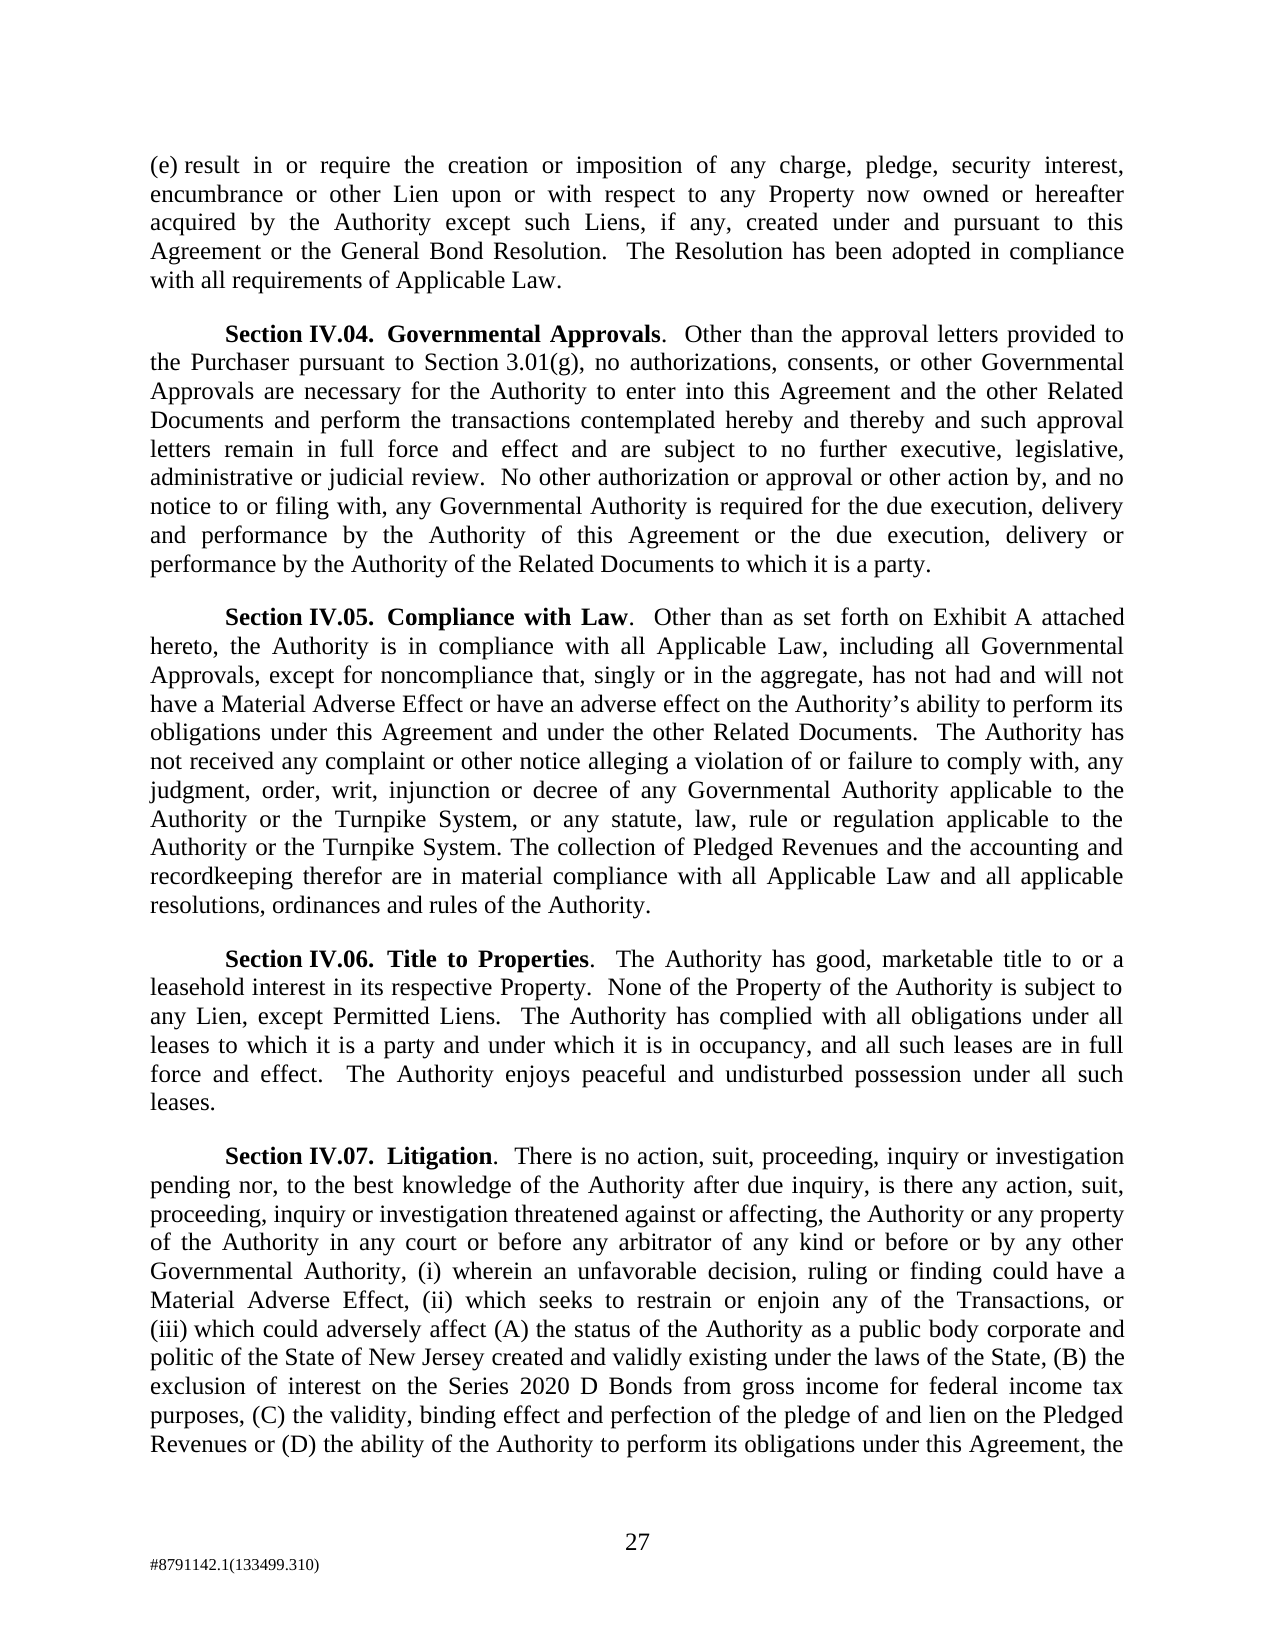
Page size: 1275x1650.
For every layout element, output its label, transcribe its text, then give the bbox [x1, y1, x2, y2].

text Compliance with Law. Other than as set forth on Exhibit A attached hereto, the Authority is in compliance with all Applicable Law, including all Governmental Approvals, except for noncompliance that, singly or in the aggregate, has not had and will not have a Material Adverse Effect or have an adverse effect on the Authority’s ability to perform its obligations under this Agreement and under the other Related Documents. The Authority has not received any complaint or other notice alleging a violation of or failure to comply with, any judgment, order, writ, injunction or decree of any Governmental Authority applicable to the Authority or the Turnpike System, or any statute, law, rule or regulation applicable to the Authority or the Turnpike System. The collection of Pledged Revenues and the accounting and recordkeeping therefor are in material compliance with all Applicable Law and all applicable resolutions, ordinances and rules of the Authority. [150, 602, 1125, 919]
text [150, 150, 1125, 294]
text Governmental Approvals. Other than the approval letters provided to the Purchaser pursuant to Section 3.01(g), no authorizations, consents, or other Governmental Approvals are necessary for the Authority to enter into this Agreement and the other Related Documents and perform the transactions contemplated hereby and thereby and such approval letters remain in full force and effect and are subject to no further executive, legislative, administrative or judicial review. No other authorization or approval or other action by, and no notice to or filing with, any Governmental Authority is required for the due execution, delivery and performance by the Authority of this Agreement or the due execution, delivery or performance by the Authority of the Related Documents to which it is a party. [150, 319, 1125, 577]
text Title to Properties. The Authority has good, marketable title to or a leasehold interest in its respective Property. None of the Property of the Authority is subject to any Lien, except Permitted Liens. The Authority has complied with all obligations under all leases to which it is a party and under which it is in occupancy, and all such leases are in full force and effect. The Authority enjoys peaceful and undisturbed possession under all such leases. [150, 944, 1125, 1116]
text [150, 1141, 1125, 1457]
